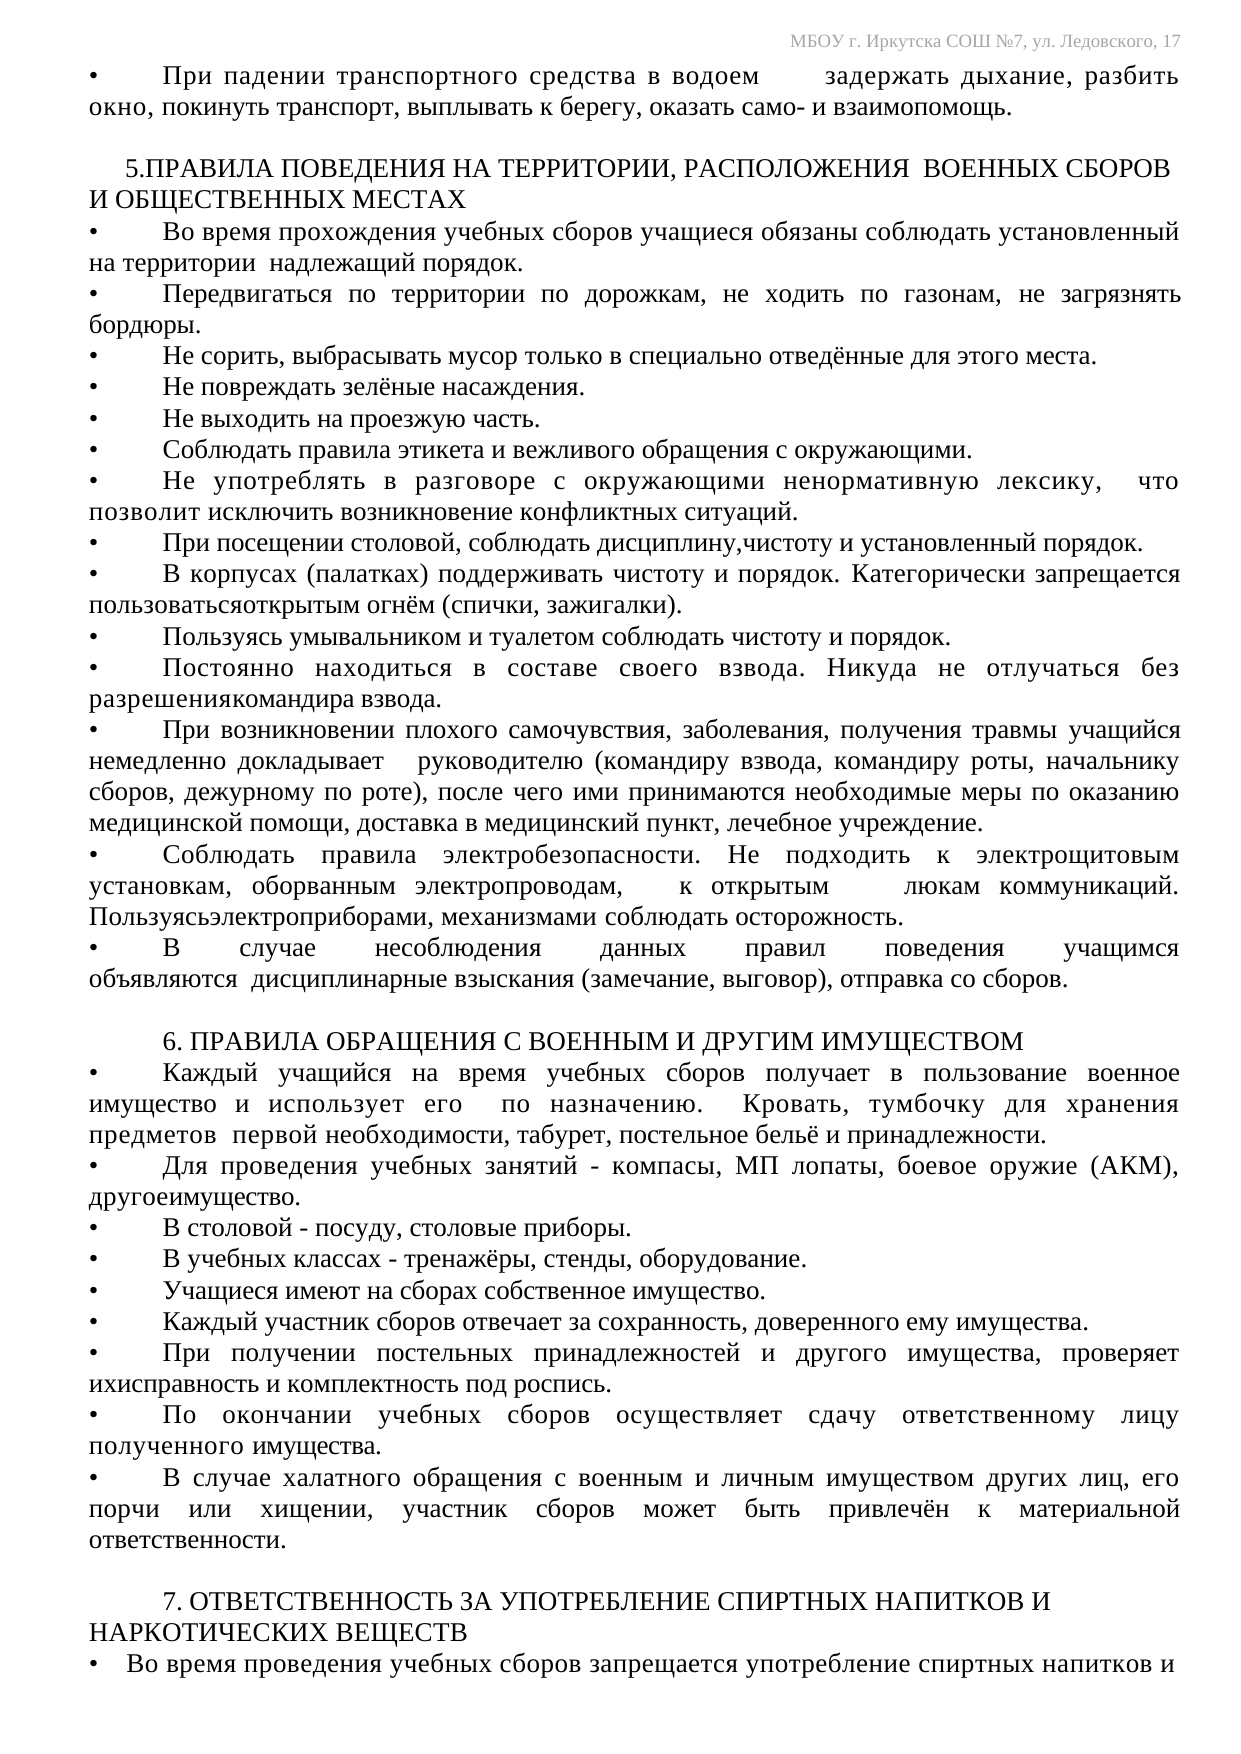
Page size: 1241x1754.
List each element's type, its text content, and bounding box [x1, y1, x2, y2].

list Учащиеся имеют на сборах собственное имущество. [89, 1274, 1181, 1305]
list При получении постельных принадлежностей и другого имущества, проверяет ихисправность и комплектность под роспись. [89, 1336, 1181, 1398]
list Каждый участник сборов отвечает за сохранность, доверенного ему имущества. [89, 1305, 1181, 1336]
text 7. ОТВЕТСТВЕННОСТЬ ЗА УПОТРЕБЛЕНИЕ СПИРТНЫХ НАПИТКОВ И НАРКОТИЧЕСКИХ ВЕЩЕСТВ [89, 1585, 1181, 1647]
list Пользуясь умывальником и туалетом соблюдать чистоту и порядок. [89, 620, 1181, 651]
list Соблюдать правила электробезопасности. Не подходить к электрощитовым установкам, оборванным электропроводам, к открытым люкам коммуникаций. Пользуясьэлектроприборами, механизмами соблюдать осторожность. [89, 838, 1181, 931]
list По окончании учебных сборов осуществляет сдачу ответственному лицу полученного имущества. [89, 1398, 1181, 1461]
text 5.ПРАВИЛА ПОВЕДЕНИЯ НА ТЕРРИТОРИИ, РАСПОЛОЖЕНИЯ ВОЕННЫХ СБОРОВ И ОБЩЕСТВЕННЫХ МЕСТАХ [89, 152, 1181, 215]
list При падении транспортного средства в водоем задержать дыхание, разбить окно, покинуть транспорт, выплывать к берегу, оказать само- и взаимопомощь. [89, 59, 1181, 121]
list Во время прохождения учебных сборов учащиеся обязаны соблюдать установленный на территории надлежащий порядок. [89, 215, 1181, 277]
list Соблюдать правила этикета и вежливого обращения с окружающими. [89, 433, 1181, 464]
list Передвигаться по территории по дорожкам, не ходить по газонам, не загрязнять бордюры. [89, 277, 1181, 339]
list Постоянно находиться в составе своего взвода. Никуда не отлучаться без разрешениякомандира взвода. [89, 651, 1181, 713]
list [89, 1647, 1181, 1679]
list В случае халатного обращения с военным и личным имуществом других лиц, его порчи или хищении, участник сборов может быть привлечён к материальной ответственности. [89, 1461, 1181, 1554]
list При посещении столовой, соблюдать дисциплину,чистоту и установленный порядок. [89, 526, 1181, 557]
list Не повреждать зелёные насаждения. [89, 371, 1181, 402]
list Не сорить, выбрасывать мусор только в специально отведённые для этого места. [89, 339, 1181, 371]
list Не употреблять в разговоре с окружающими ненормативную лексику, что позволит исключить возникновение конфликтных ситуаций. [89, 464, 1181, 526]
list В учебных классах - тренажёры, стенды, оборудование. [89, 1243, 1181, 1274]
list В столовой - посуду, столовые приборы. [89, 1211, 1181, 1243]
list Каждый учащийся на время учебных сборов получает в пользование военное имущество и использует его по назначению. Кровать, тумбочку для хранения предметов первой необходимости, табурет, постельное бельё и принадлежности. [89, 1056, 1181, 1149]
list В корпусах (палатках) поддерживать чистоту и порядок. Категорически запрещается пользоватьсяоткрытым огнём (спички, зажигалки). [89, 557, 1181, 620]
list Для проведения учебных занятий - компасы, МП лопаты, боевое оружие (АКМ), другоеимущество. [89, 1149, 1181, 1211]
list При возникновении плохого самочувствия, заболевания, получения травмы учащийся немедленно докладывает руководителю (командиру взвода, командиру роты, начальнику сборов, дежурному по роте), после чего ими принимаются необходимые меры по оказанию медицинской помощи, доставка в медицинский пункт, лечебное учреждение. [89, 713, 1181, 838]
list Не выходить на проезжую часть. [89, 402, 1181, 433]
text 6. ПРАВИЛА ОБРАЩЕНИЯ С ВОЕННЫМ И ДРУГИМ ИМУЩЕСТВОМ [89, 1024, 1181, 1056]
list В случае несоблюдения данных правил поведения учащимся объявляются дисциплинарные взыскания (замечание, выговор), отправка со сборов. [89, 931, 1181, 993]
